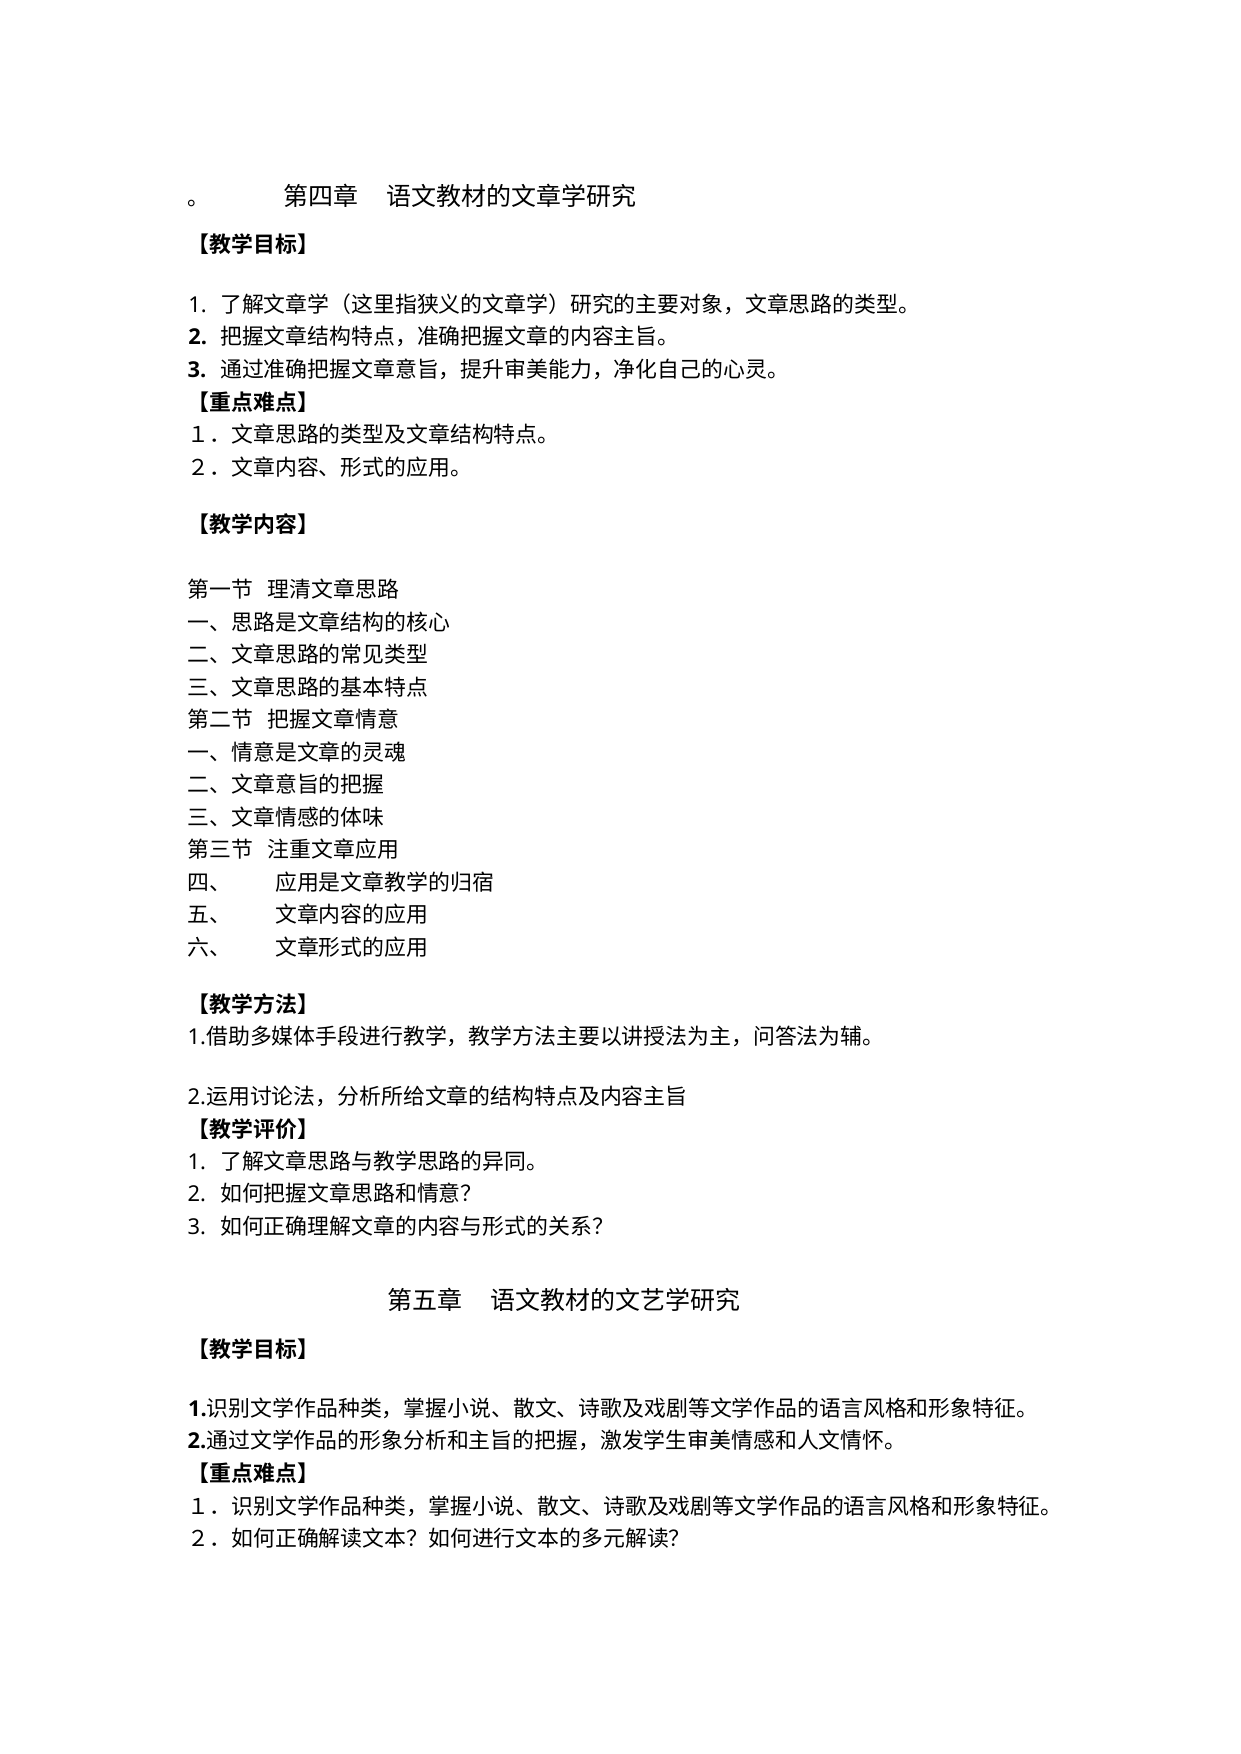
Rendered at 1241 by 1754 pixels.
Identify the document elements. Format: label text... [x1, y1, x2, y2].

list 把握文章结构特点，准确把握文章的内容主旨。 [188, 319, 1053, 352]
list 文章内容的应用 [187, 897, 1053, 929]
text 一、思路是文章结构的核心 [187, 604, 1053, 637]
list 【教学评价】 [187, 1111, 1053, 1144]
subtitle 1.借助多媒体手段进行教学，教学方法主要以讲授法为主，问答法为辅。 [187, 1019, 1053, 1052]
text ２．如何正确解读文本？如何进行文本的多元解读？ [187, 1521, 1053, 1553]
text 二、文章思路的常见类型 [187, 637, 1053, 669]
subtitle 【教学目标】 [187, 1331, 1053, 1364]
list 应用是文章教学的归宿 [187, 864, 1053, 897]
text 【重点难点】 [187, 384, 1053, 417]
list 如何正确理解文章的内容与形式的关系？ [187, 1209, 1053, 1241]
text 第二节 把握文章情意 [187, 702, 1053, 734]
text １．文章思路的类型及文章结构特点。 [187, 417, 1053, 449]
text 2.运用讨论法，分析所给文章的结构特点及内容主旨 [187, 1079, 1053, 1111]
text 三、文章情感的体味 [187, 799, 1053, 832]
text 【重点难点】 [187, 1456, 1053, 1488]
subtitle 【教学内容】 [187, 507, 1053, 539]
text 2.通过文学作品的形象分析和主旨的把握，激发学生审美情感和人文情怀。 [187, 1423, 1053, 1456]
text 第一节 理清文章思路 [187, 572, 1053, 604]
subtitle 【教学目标】 [187, 227, 1053, 259]
text ２．文章内容、形式的应用。 [187, 449, 1053, 482]
text 第三节 注重文章应用 [187, 832, 1053, 864]
text 二、文章意旨的把握 [187, 767, 1053, 799]
text 三、文章思路的基本特点 [187, 669, 1053, 702]
subtitle 。 第四章 语文教材的文章学研究 [187, 162, 1053, 227]
text 1.识别文学作品种类，掌握小说、散文、诗歌及戏剧等文学作品的语言风格和形象特征。 [188, 1391, 1053, 1423]
list 通过准确把握文章意旨，提升审美能力，净化自己的心灵。 [187, 352, 1053, 384]
list 了解文章学（这里指狭义的文章学）研究的主要对象，文章思路的类型。 [188, 287, 1053, 319]
text 一、情意是文章的灵魂 [187, 734, 1053, 767]
list 了解文章思路与教学思路的异同。 [187, 1144, 1053, 1176]
subtitle 第五章 语文教材的文艺学研究 [187, 1266, 1053, 1331]
text １．识别文学作品种类，掌握小说、散文、诗歌及戏剧等文学作品的语言风格和形象特征。 [187, 1488, 1053, 1521]
list 如何把握文章思路和情意？ [187, 1176, 1053, 1209]
list 文章形式的应用 [187, 929, 1053, 962]
subtitle 【教学方法】 [187, 987, 1053, 1019]
